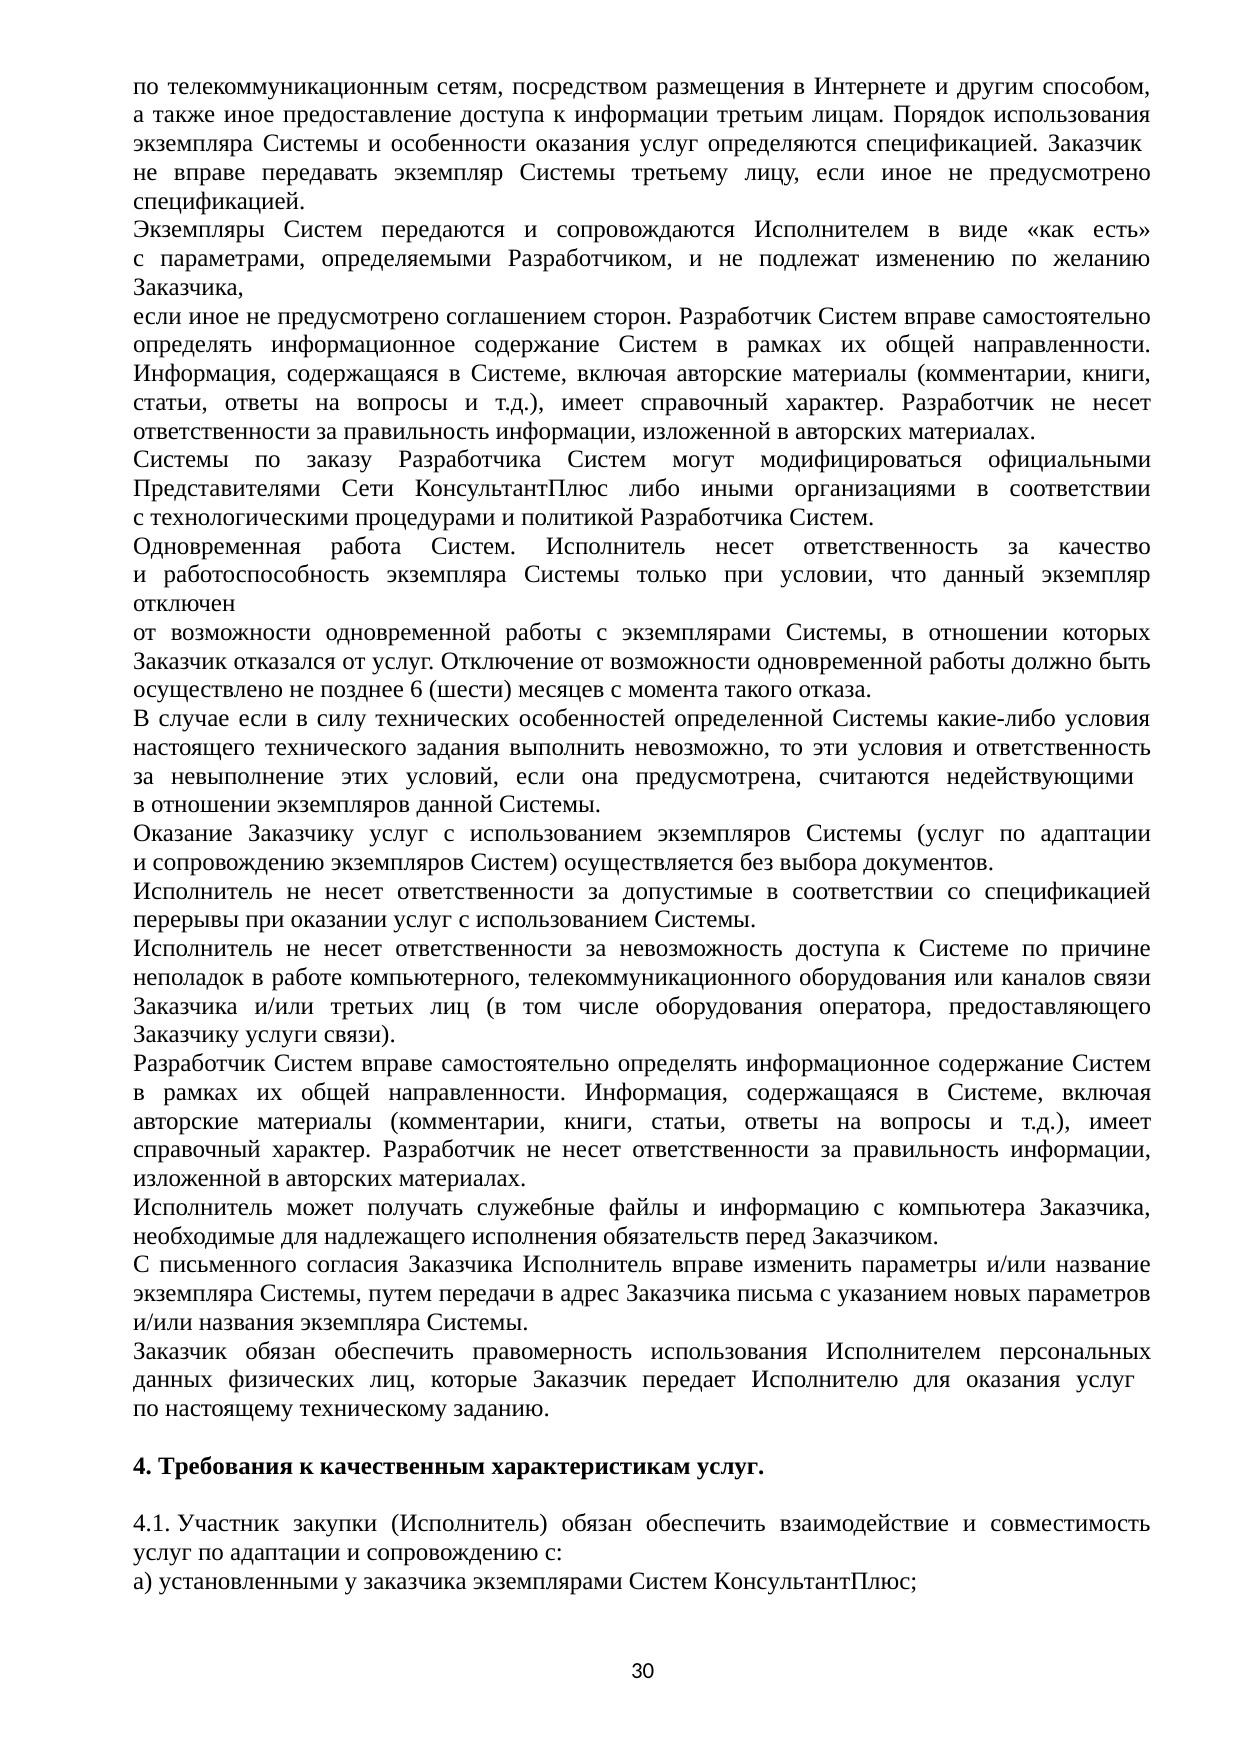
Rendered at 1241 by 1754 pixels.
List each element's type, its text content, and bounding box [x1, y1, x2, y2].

text Заказчик обязан обеспечить правомерность использования Исполнителем персональных данных физических лиц, которые Заказчик передает Исполнителю для оказания услуг по настоящему техническому заданию. [133, 1336, 1152, 1422]
text С письменного согласия Заказчика Исполнитель вправе изменить параметры и/или название экземпляра Системы, путем передачи в адрес Заказчика письма с указанием новых параметров и/или названия экземпляра Системы. [133, 1249, 1152, 1336]
text Экземпляры Систем передаются и сопровождаются Исполнителем в виде «как есть» с параметрами, определяемыми Разработчиком, и не подлежат изменению по желанию Заказчика, если иное не предусмотрено соглашением сторон. Разработчик Систем вправе самостоятельно определять информационное содержание Систем в рамках их общей направленности. Информация, содержащаяся в Системе, включая авторские материалы (комментарии, книги, статьи, ответы на вопросы и т.д.), имеет справочный характер. Разработчик не несет ответственности за правильность информации, изложенной в авторских материалах. [133, 214, 1152, 444]
text Системы по заказу Разработчика Систем могут модифицироваться официальными Представителями Сети КонсультантПлюс либо иными организациями в соответствии с технологическими процедурами и политикой Разработчика Систем. [133, 444, 1152, 531]
text Исполнитель не несет ответственности за невозможность доступа к Системе по причине неполадок в работе компьютерного, телекоммуникационного оборудования или каналов связи Заказчика и/или третьих лиц (в том числе оборудования оператора, предоставляющего Заказчику услуги связи). [133, 933, 1152, 1048]
text В случае если в силу технических особенностей определенной Системы какие-либо условия настоящего технического задания выполнить невозможно, то эти условия и ответственность за невыполнение этих условий, если она предусмотрена, считаются недействующими в отношении экземпляров данной Системы. [133, 703, 1152, 818]
text Оказание Заказчику услуг с использованием экземпляров Системы (услуг по адаптации и сопровождению экземпляров Систем) осуществляется без выбора документов. [133, 818, 1152, 876]
text Исполнитель не несет ответственности за допустимые в соответствии со спецификацией перерывы при оказании услуг с использованием Системы. [133, 876, 1152, 933]
text 4. Требования к качественным характеристикам услуг. [133, 1451, 1152, 1479]
text Исполнитель может получать служебные файлы и информацию с компьютера Заказчика, необходимые для надлежащего исполнения обязательств перед Заказчиком. [133, 1192, 1152, 1249]
text 4.1. Участник закупки (Исполнитель) обязан обеспечить взаимодействие и совместимость услуг по адаптации и сопровождению с: [133, 1508, 1152, 1566]
text а) установленными у заказчика экземплярами Систем КонсультантПлюс; [133, 1566, 1152, 1594]
text Разработчик Систем вправе самостоятельно определять информационное содержание Систем в рамках их общей направленности. Информация, содержащаяся в Системе, включая авторские материалы (комментарии, книги, статьи, ответы на вопросы и т.д.), имеет справочный характер. Разработчик не несет ответственности за правильность информации, изложенной в авторских материалах. [133, 1048, 1152, 1192]
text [133, 71, 1152, 214]
text Одновременная работа Систем. Исполнитель несет ответственность за качество и работоспособность экземпляра Системы только при условии, что данный экземпляр отключен от возможности одновременной работы с экземплярами Системы, в отношении которых Заказчик отказался от услуг. Отключение от возможности одновременной работы должно быть осуществлено не позднее 6 (шести) месяцев с момента такого отказа. [133, 531, 1152, 703]
